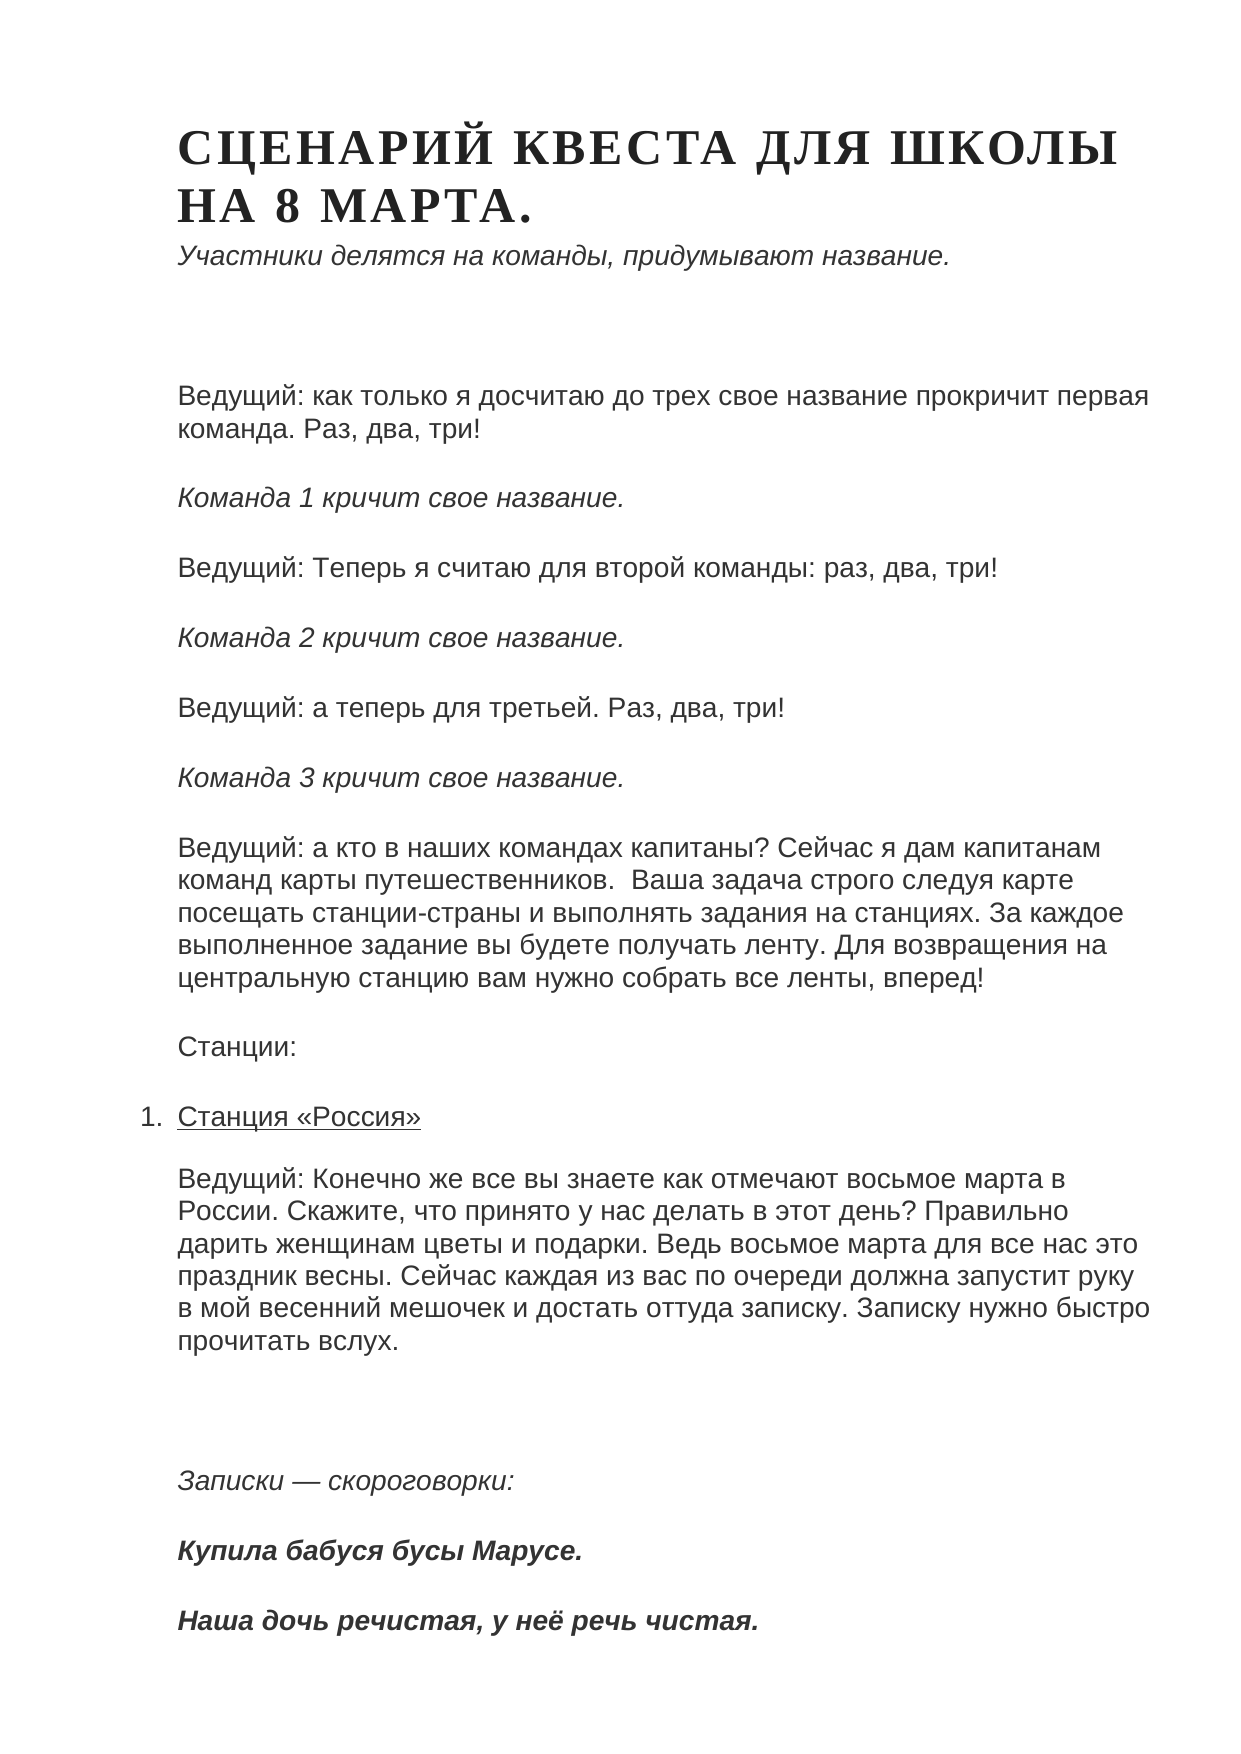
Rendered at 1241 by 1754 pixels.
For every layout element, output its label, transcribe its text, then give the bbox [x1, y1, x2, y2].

text Ведущий: а теперь для третьей. Раз, два, три! [177, 691, 1152, 723]
text Ведущий: как только я досчитаю до трех свое название прокричит первая команда. Раз, два, три! [177, 379, 1152, 444]
text Ведущий: а кто в наших командах капитаны? Сейчас я дам капитанам команд карты путешественников. Ваша задача строго следуя карте посещать станции-страны и выполнять задания на станциях. За каждое выполненное задание вы будете получать ленту. Для возвращения на центральную станцию вам нужно собрать все ленты, вперед! [177, 831, 1152, 993]
text Записки — скороговорки: [177, 1464, 1152, 1496]
text Команда 1 кричит свое название. [177, 481, 1152, 514]
text Команда 2 кричит свое название. [177, 621, 1152, 654]
text СЦЕНАРИЙ КВЕСТА ДЛЯ ШКОЛЫ НА 8 МАРТА. [177, 118, 1152, 233]
text Команда 3 кричит свое название. [177, 761, 1152, 793]
text Ведущий: Конечно же все вы знаете как отмечают восьмое марта в России. Скажите, что принято у нас делать в этот день? Правильно дарить женщинам цветы и подарки. Ведь восьмое марта для все нас это праздник весны. Сейчас каждая из вас по очереди должна запустит руку в мой весенний мешочек и достать оттуда записку. Записку нужно быстро прочитать вслух. [177, 1162, 1152, 1356]
text Ведущий: Теперь я считаю для второй команды: раз, два, три! [177, 551, 1152, 584]
list Станция «Россия» [140, 1100, 1152, 1133]
text Купила бабуся бусы Марусе. [177, 1533, 1152, 1566]
text Наша дочь речистая, у неё речь чистая. [177, 1603, 1152, 1636]
text Участники делятся на команды, придумывают название. [177, 239, 1152, 272]
text Станции: [177, 1030, 1152, 1063]
